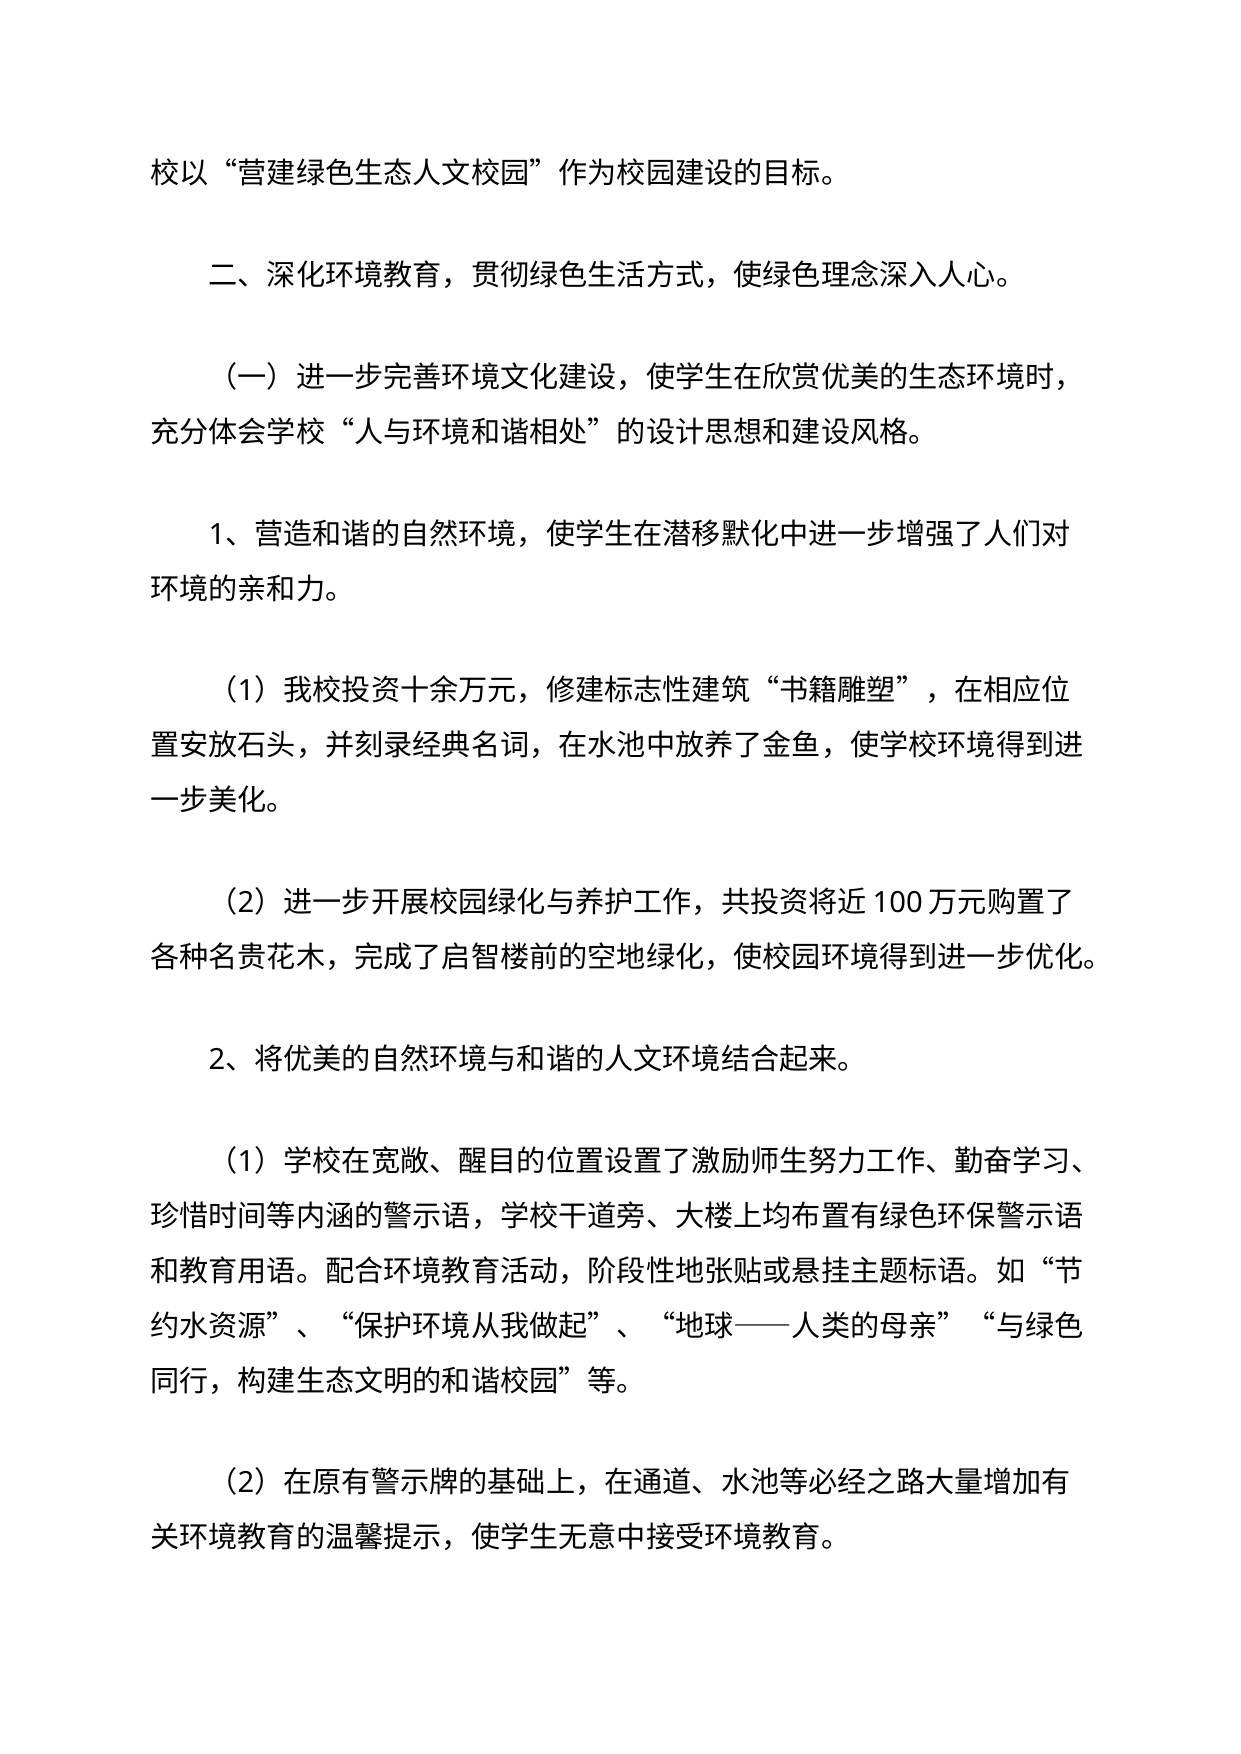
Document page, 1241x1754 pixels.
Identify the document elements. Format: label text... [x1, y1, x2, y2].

text 1、营造和谐的自然环境，使学生在潜移默化中进一步增强了人们对环境的亲和力。 [150, 510, 1090, 607]
text 二、深化环境教育，贯彻绿色生活方式，使绿色理念深入人心。 [150, 252, 1090, 294]
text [150, 150, 1090, 192]
text 2、将优美的自然环境与和谐的人文环境结合起来。 [150, 1035, 1090, 1078]
text （1）我校投资十余万元，修建标志性建筑“书籍雕塑”，在相应位置安放石头，并刻录经典名词，在水池中放养了金鱼，使学校环境得到进一步美化。 [150, 667, 1090, 819]
text （2）在原有警示牌的基础上，在通道、水池等必经之路大量增加有关环境教育的温馨提示，使学生无意中接受环境教育。 [150, 1459, 1090, 1556]
text （2）进一步开展校园绿化与养护工作，共投资将近100万元购置了各种名贵花木，完成了启智楼前的空地绿化，使校园环境得到进一步优化。 [150, 879, 1090, 976]
text （一）进一步完善环境文化建设，使学生在欣赏优美的生态环境时，充分体会学校“人与环境和谐相处”的设计思想和建设风格。 [150, 353, 1090, 451]
text （1）学校在宽敞、醒目的位置设置了激励师生努力工作、勤奋学习、珍惜时间等内涵的警示语，学校干道旁、大楼上均布置有绿色环保警示语和教育用语。配合环境教育活动，阶段性地张贴或悬挂主题标语。如“节约水资源”、“保护环境从我做起”、“地球——人类的母亲”“与绿色同行，构建生态文明的和谐校园”等。 [150, 1137, 1090, 1399]
